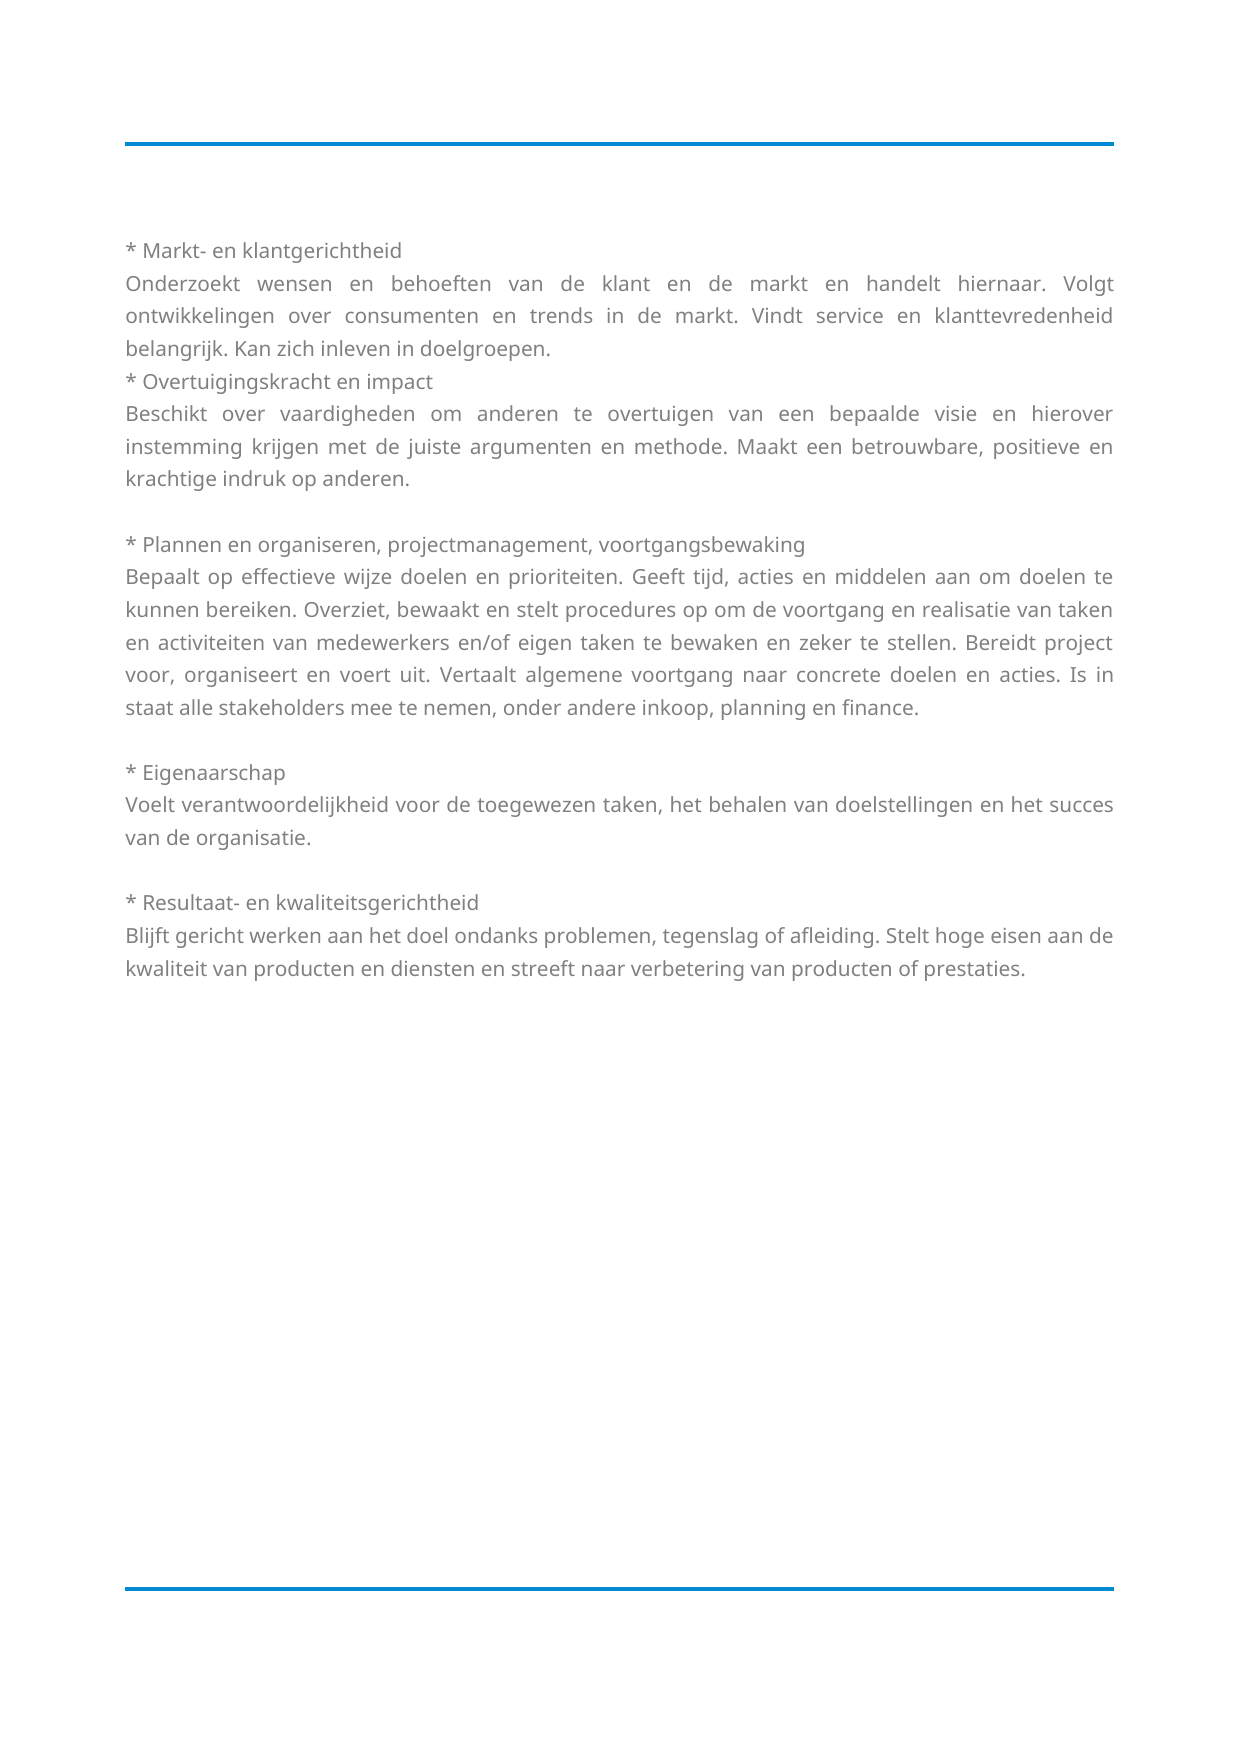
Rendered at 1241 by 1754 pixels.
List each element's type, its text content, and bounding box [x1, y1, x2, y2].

text * Markt- en klantgerichtheid [125, 236, 1115, 265]
text Bepaalt op effectieve wijze doelen en prioriteiten. Geeft tijd, acties en middelen aan om doelen te kunnen bereiken. Overziet, bewaakt en stelt procedures op om de voortgang en realisatie van taken en activiteiten van medewerkers en/of eigen taken te bewaken en zeker te stellen. Bereidt project voor, organiseert en voert uit. Vertaalt algemene voortgang naar concrete doelen en acties. Is in staat alle stakeholders mee te nemen, onder andere inkoop, planning en finance. [125, 562, 1115, 721]
text Voelt verantwoordelijkheid voor de toegewezen taken, het behalen van doelstellingen en het succes van de organisatie. [125, 791, 1115, 852]
text Blijft gericht werken aan het doel ondanks problemen, tegenslag of afleiding. Stelt hoge eisen aan de kwaliteit van producten en diensten en streeft naar verbetering van producten of prestaties. [125, 921, 1115, 982]
text Beschikt over vaardigheden om anderen te overtuigen van een bepaalde visie en hierover instemming krijgen met de juiste argumenten en methode. Maakt een betrouwbare, positieve en krachtige indruk op anderen. [125, 399, 1115, 493]
text * Resultaat- en kwaliteitsgerichtheid [125, 888, 1115, 917]
text Onderzoekt wensen en behoeften van de klant en de markt en handelt hiernaar. Volgt ontwikkelingen over consumenten en trends in de markt. Vindt service en klanttevredenheid belangrijk. Kan zich inleven in doelgroepen. [125, 269, 1115, 363]
text * Overtuigingskracht en impact [125, 367, 1115, 395]
text * Plannen en organiseren, projectmanagement, voortgangsbewaking [125, 530, 1115, 558]
text * Eigenaarschap [125, 758, 1115, 786]
